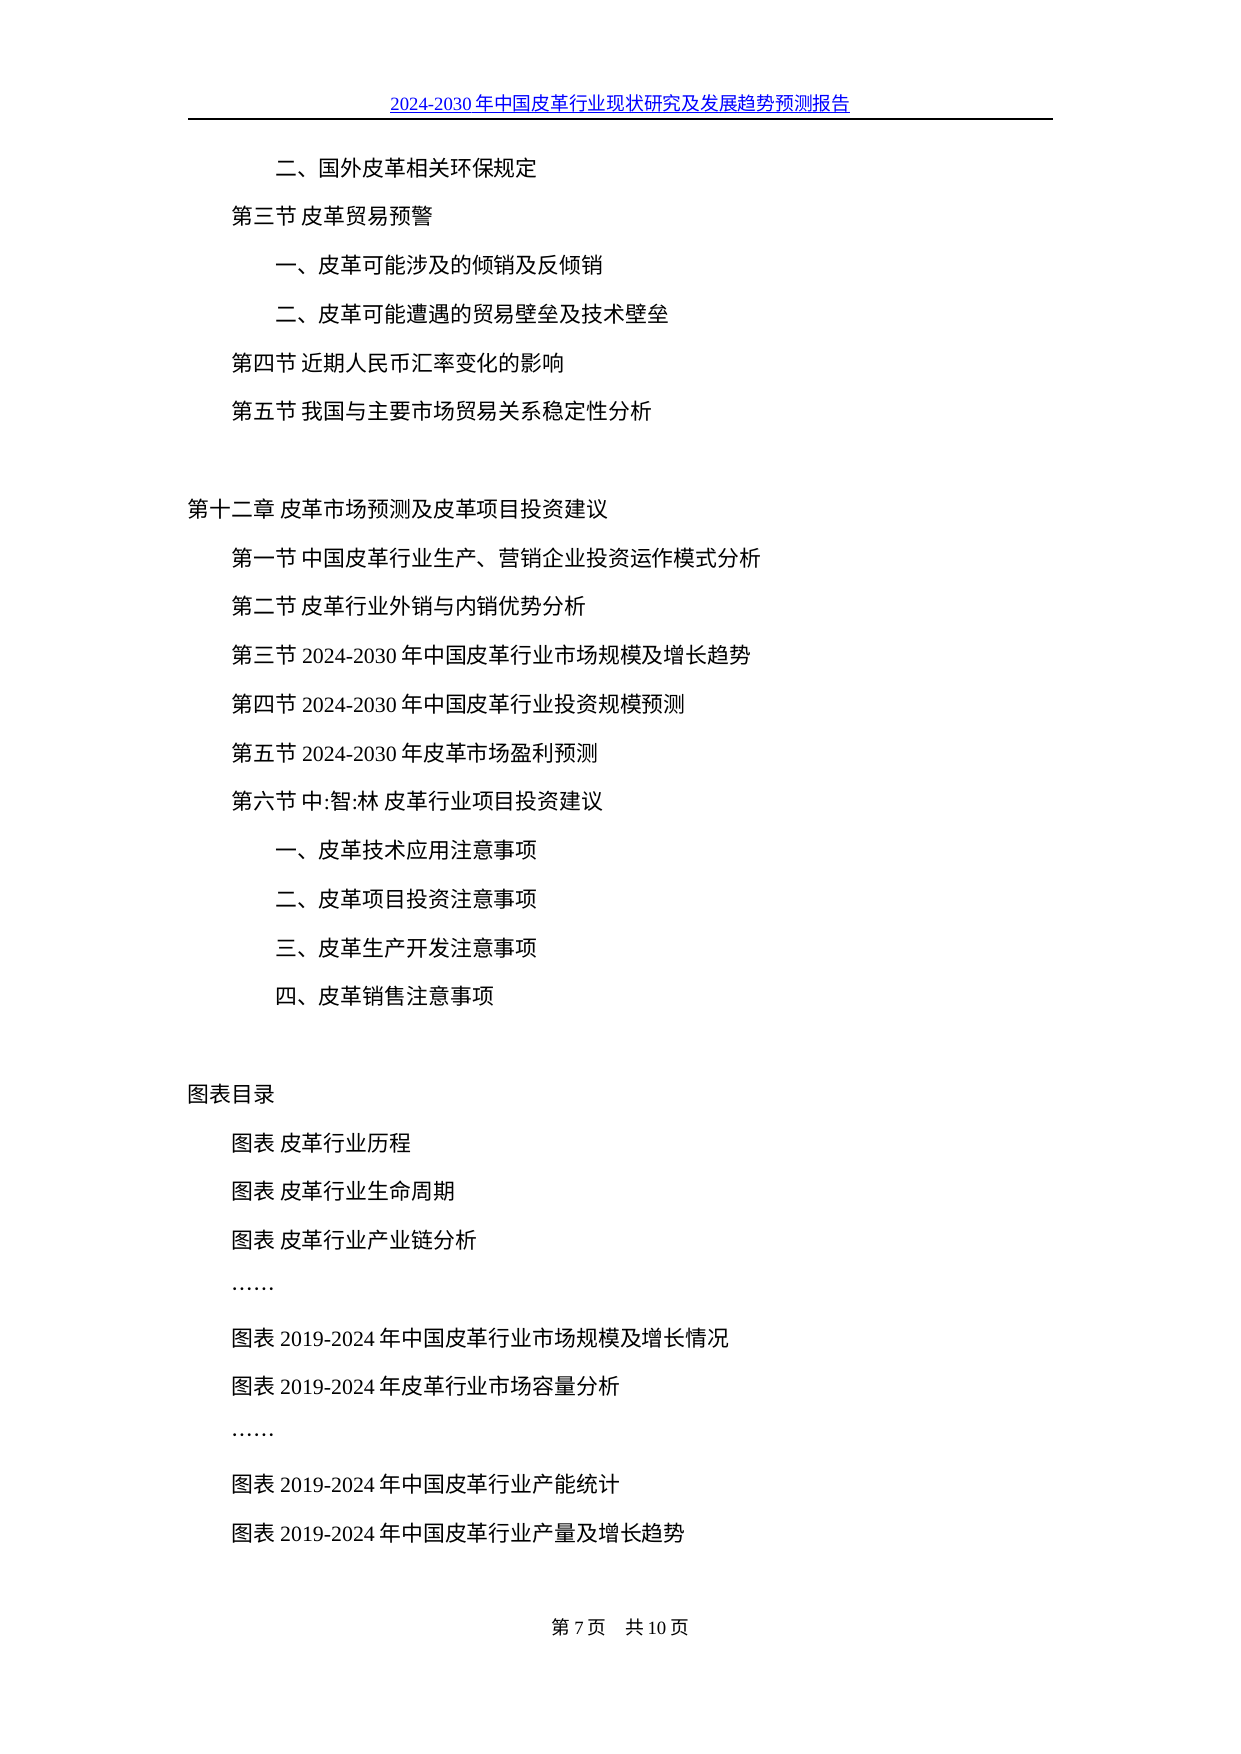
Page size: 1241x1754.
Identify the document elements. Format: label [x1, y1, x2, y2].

text [187, 150, 1053, 1548]
